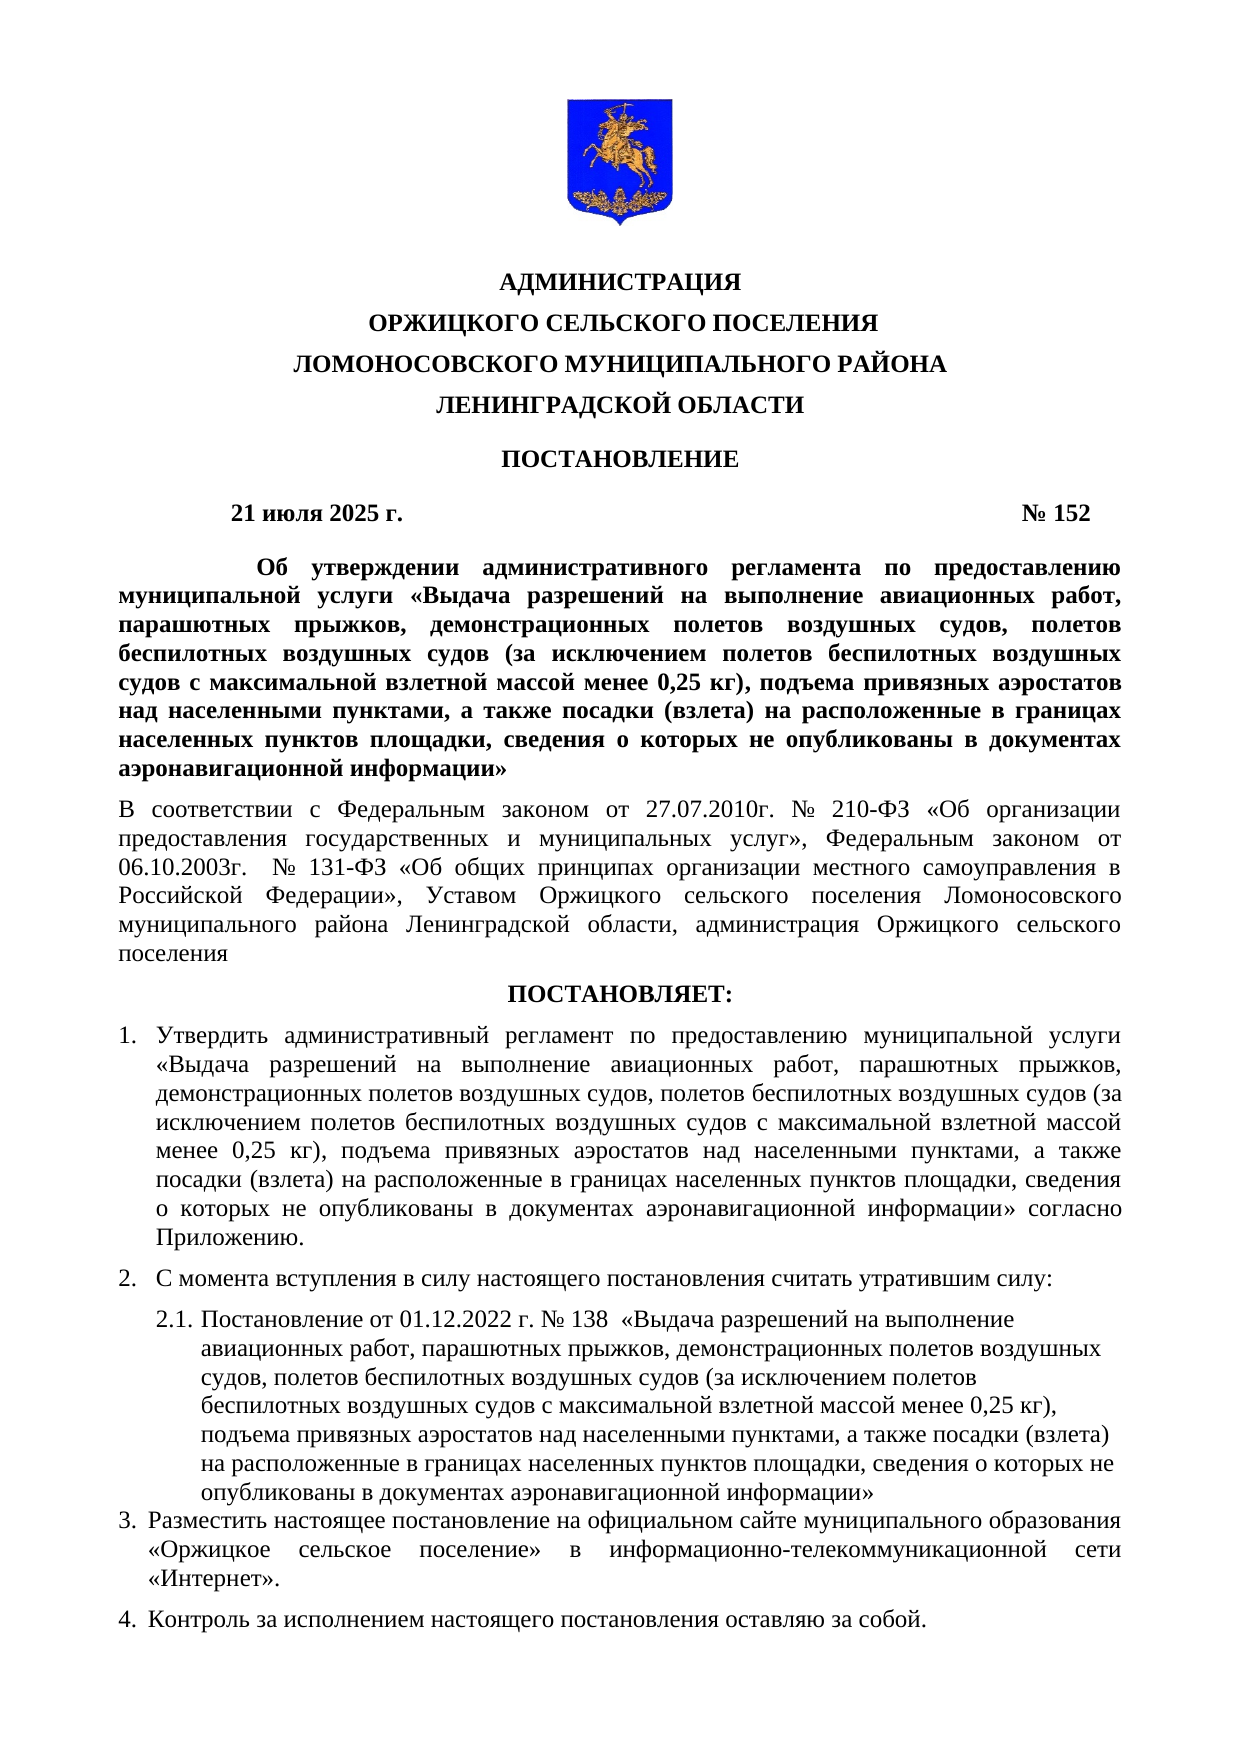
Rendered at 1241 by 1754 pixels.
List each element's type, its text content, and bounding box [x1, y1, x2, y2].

text ЛЕНИНГРАДСКОЙ ОБЛАСТИ [118, 390, 1122, 419]
picture [567, 99, 673, 226]
list Утвердить административный регламент по предоставлению муниципальной услуги «Выдача разрешений на выполнение авиационных работ, парашютных прыжков, демонстрационных полетов воздушных судов, полетов беспилотных воздушных судов (за исключением полетов беспилотных воздушных судов с максимальной взлетной массой менее 0,25 кг), подъема привязных аэростатов над населенными пунктами, а также посадки (взлета) на расположенные в границах населенных пунктов площадки, сведения о которых не опубликованы в документах аэронавигационной информации» согласно Приложению. [118, 1021, 1122, 1251]
text В соответствии с Федеральным законом от 27.07.2010г. № 210-ФЗ «Об организации предоставления государственных и муниципальных услуг», Федеральным законом от 06.10.2003г. № 131-ФЗ «Об общих принципах организации местного самоуправления в Российской Федерации», Уставом Оржицкого сельского поселения Ломоносовского муниципального района Ленинградской области, администрация Оржицкого сельского поселения [118, 794, 1122, 967]
text ПОСТАНОВЛЯЕТ: [118, 979, 1122, 1008]
list Постановление от 01.12.2022 г. № 138 «Выдача разрешений на выполнение авиационных работ, парашютных прыжков, демонстрационных полетов воздушных судов, полетов беспилотных воздушных судов (за исключением полетов беспилотных воздушных судов с максимальной взлетной массой менее ), подъема привязных аэростатов над населенными пунктами, а также посадки (взлета) на расположенные в границах населенных пунктов площадки, сведения о которых не опубликованы в документах аэронавигационной информации» [156, 1304, 1122, 1506]
text ЛОМОНОСОВСКОГО МУНИЦИПАЛЬНОГО РАЙОНА [118, 349, 1122, 378]
list Разместить настоящее постановление на официальном сайте муниципального образования «Оржицкое сельское поселение» в информационно-телекоммуникационной сети «Интернет». [118, 1506, 1122, 1592]
text ПОСТАНОВЛЕНИЕ [118, 444, 1122, 473]
list Контроль за исполнением настоящего постановления оставляю за собой. [118, 1604, 1122, 1633]
text АДМИНИСТРАЦИЯ [118, 267, 1122, 295]
text Об утверждении административного регламента по предоставлению муниципальной услуги «Выдача разрешений на выполнение авиационных работ, парашютных прыжков, демонстрационных полетов воздушных судов, полетов беспилотных воздушных судов (за исключением полетов беспилотных воздушных судов с максимальной взлетной массой менее 0,25 кг), подъема привязных аэростатов над населенными пунктами, а также посадки (взлета) на расположенные в границах населенных пунктов площадки, сведения о которых не опубликованы в документах аэронавигационной информации» [118, 552, 1122, 782]
text 21 июля 2025 г. № 152 [118, 498, 1122, 527]
text ОРЖИЦКОГО СЕЛЬСКОГО ПОСЕЛЕНИЯ [118, 308, 1122, 337]
list С момента вступления в силу настоящего постановления считать утратившим силу: [118, 1263, 1122, 1292]
